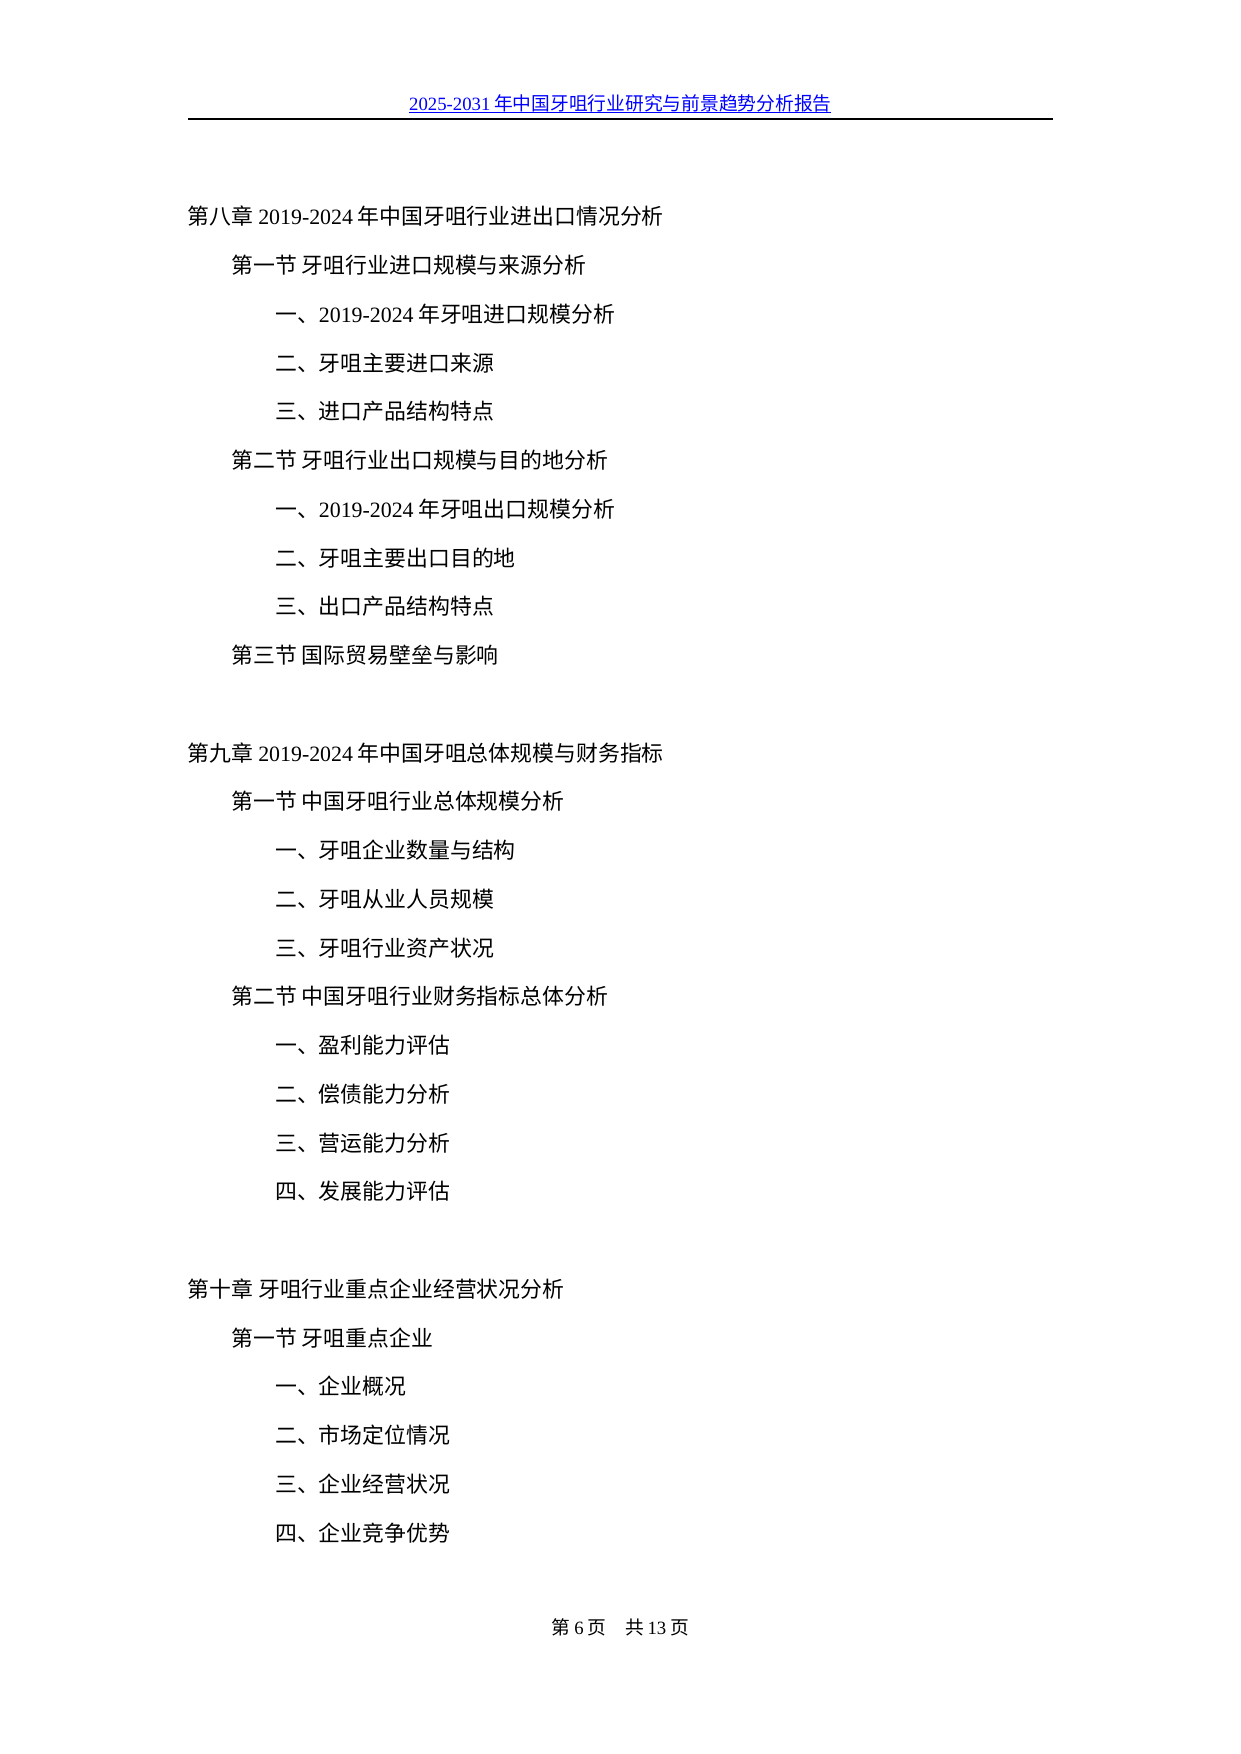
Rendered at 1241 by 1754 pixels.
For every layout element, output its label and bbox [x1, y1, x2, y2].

text [187, 150, 1053, 1548]
